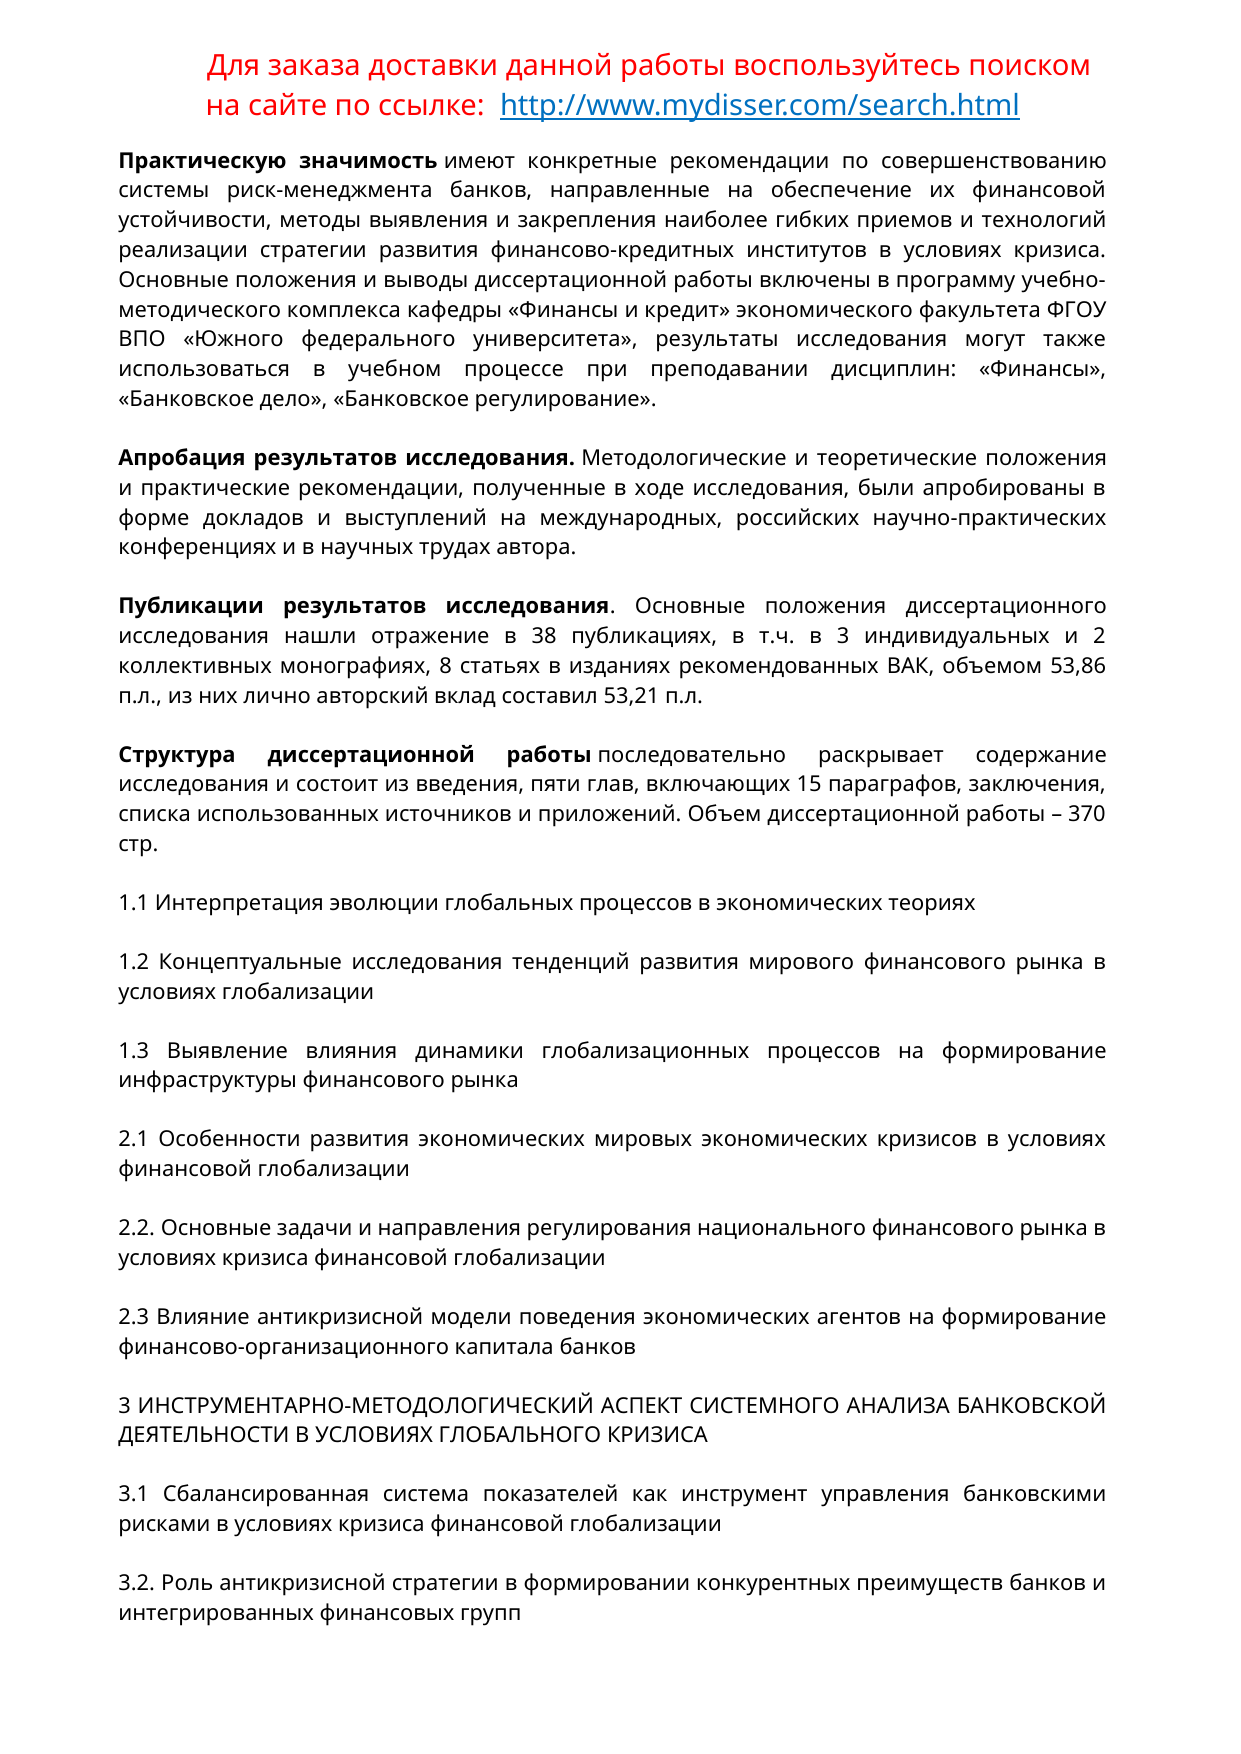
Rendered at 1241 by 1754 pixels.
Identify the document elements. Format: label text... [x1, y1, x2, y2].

text 1.3 Выявление влияния динамики глобализационных процессов на формирование инфраструктуры финансового рынка [118, 1034, 1107, 1094]
text Практическую значимость имеют конкретные рекомендации по совершенствованию системы риск-менеджмента банков, направленные на обеспечение их финансовой устойчивости, методы выявления и закрепления наиболее гибких приемов и технологий реализации стратегии развития финансово-кредитных институтов в условиях кризиса. Основные положения и выводы диссертационной работы включены в программу учебно-методического комплекса кафедры «Финансы и кредит» экономического факультета ФГОУ ВПО «Южного федерального университета», результаты исследования могут также использоваться в учебном процессе при преподавании дисциплин: «Финансы», «Банковское дело», «Банковское регулирование». [118, 144, 1107, 413]
text 1.2 Концептуальные исследования тенденций развития мирового финансового рынка в условиях глобализации [118, 946, 1107, 1005]
text Структура диссертационной работы последовательно раскрывает содержание исследования и состоит из введения, пяти глав, включающих 15 параграфов, заключения, списка использованных источников и приложений. Объем диссертационной работы – 370 стр. [118, 738, 1107, 858]
text 3.2. Роль антикризисной стратегии в формировании конкурентных преимуществ банков и интегрированных финансовых групп [118, 1567, 1107, 1627]
text 3 ИНСТРУМЕНТАРНО-МЕТОДОЛОГИЧЕСКИЙ АСПЕКТ СИСТЕМНОГО АНАЛИЗА БАНКОВСКОЙ ДЕЯТЕЛЬНОСТИ В УСЛОВИЯХ ГЛОБАЛЬНОГО КРИЗИСА [118, 1389, 1107, 1449]
text 1.1 Интерпретация эволюции глобальных процессов в экономических теориях [118, 887, 1107, 917]
text 3.1 Сбалансированная система показателей как инструмент управления банковскими рисками в условиях кризиса финансовой глобализации [118, 1478, 1107, 1538]
text Публикации результатов исследования. Основные положения диссертационного исследования нашли отражение в 38 публикациях, в т.ч. в 3 индивидуальных и 2 коллективных монографиях, 8 статьях в изданиях рекомендованных ВАК, объемом 53,86 п.л., из них лично авторский вклад составил 53,21 п.л. [118, 590, 1107, 709]
text 2.1 Особенности развития экономических мировых экономических кризисов в условиях финансовой глобализации [118, 1123, 1107, 1183]
text 2.3 Влияние антикризисной модели поведения экономических агентов на формирование финансово-организационного капитала банков [118, 1301, 1107, 1360]
text 2.2. Основные задачи и направления регулирования национального финансового рынка в условиях кризиса финансовой глобализации [118, 1212, 1107, 1272]
text Апробация результатов исследования. Методологические и теоретические положения и практические рекомендации, полученные в ходе исследования, были апробированы в форме докладов и выступлений на международных, российских научно-практических конференциях и в научных трудах автора. [118, 442, 1107, 561]
